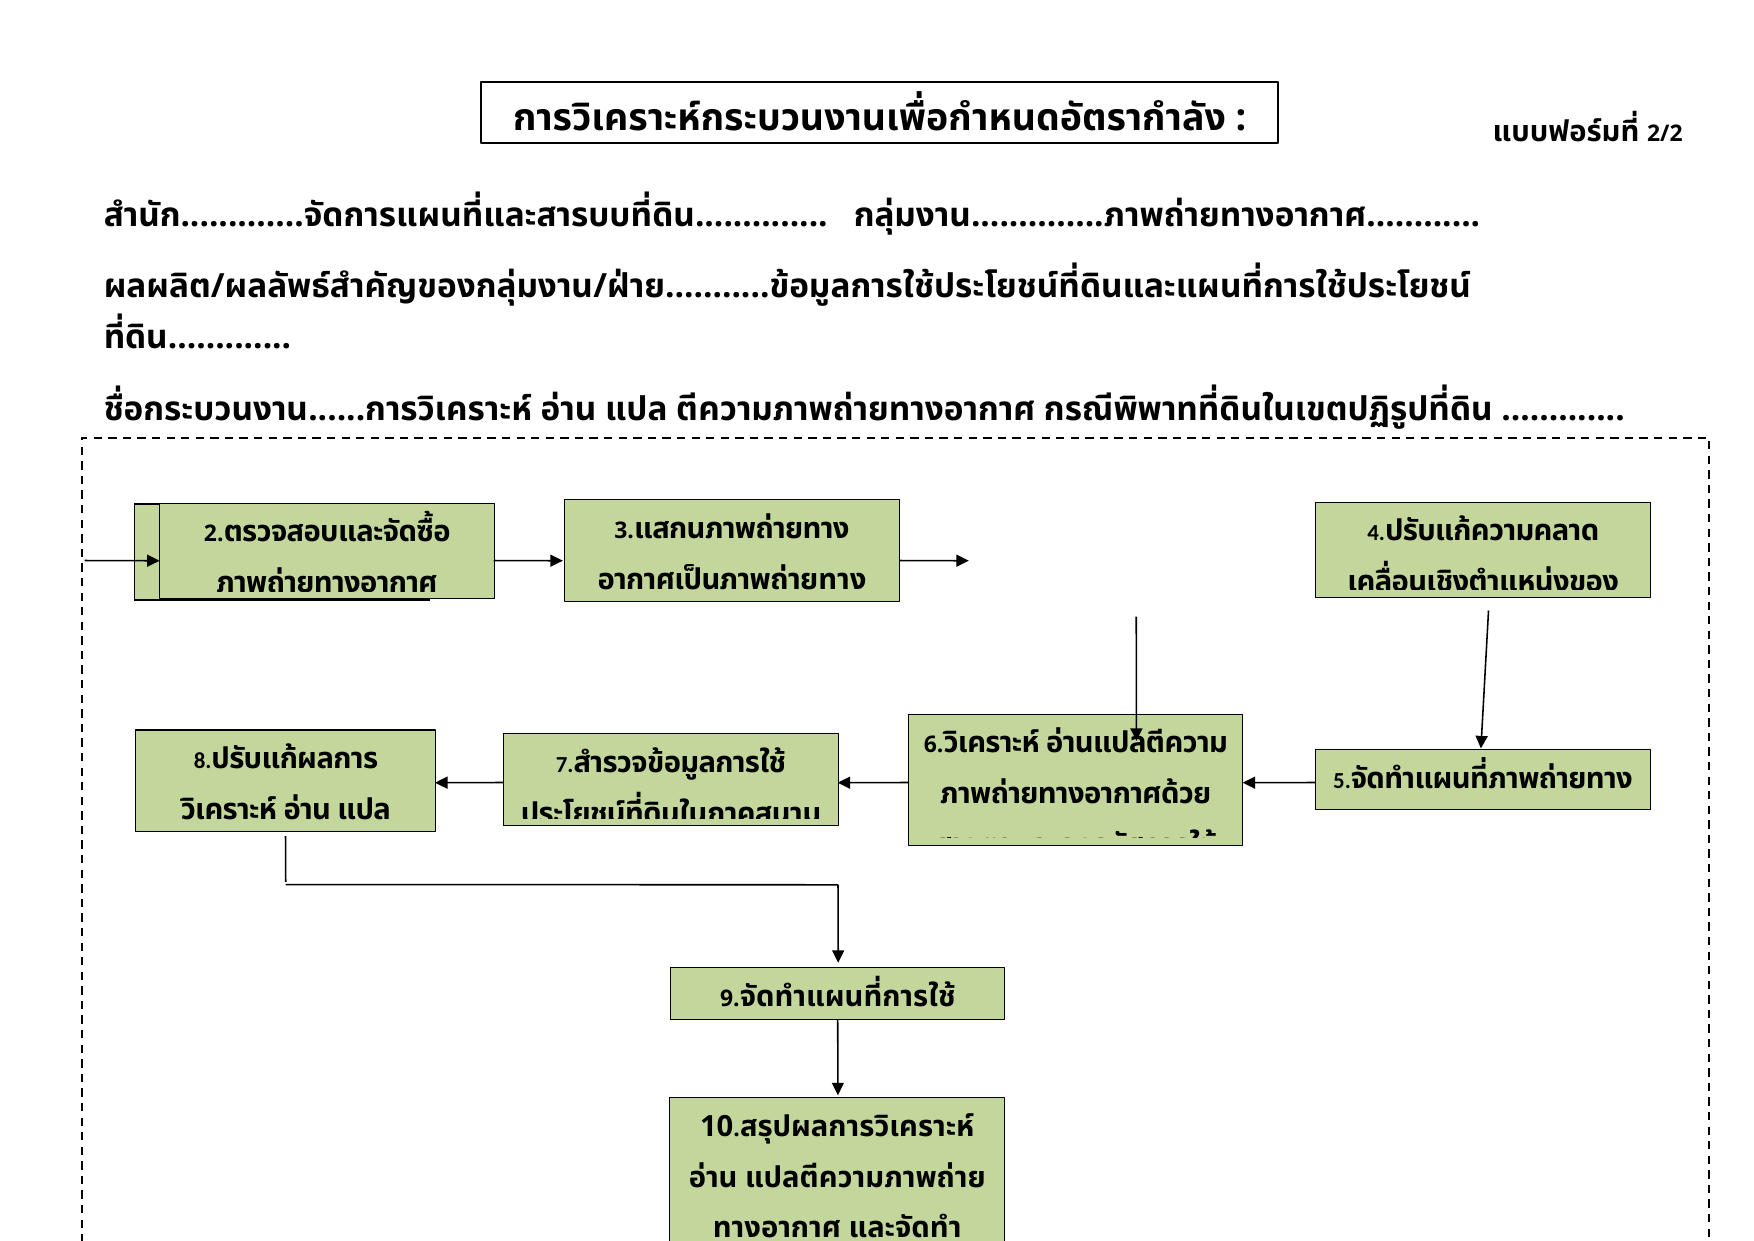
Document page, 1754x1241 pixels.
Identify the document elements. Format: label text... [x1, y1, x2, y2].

text ชื่อกระบวนงาน......การวิเคราะห์ อ่าน แปล ตีความภาพถ่ายทางอากาศ กรณีพิพาทที่ดินในเขตปฏิรูปที่ดิน ............. [103, 384, 1636, 435]
text สำนัก.............จัดการแผนที่และสารบบที่ดิน.............. กลุ่มงาน..............ภาพถ่ายทางอากาศ............ [103, 191, 1636, 241]
text ผลผลิต/ผลลัพธ์สำคัญของกลุ่มงาน/ฝ่าย...........ข้อมูลการใช้ประโยชน์ที่ดินและแผนที่การใช้ประโยชน์ที่ดิน............. [103, 262, 1636, 363]
